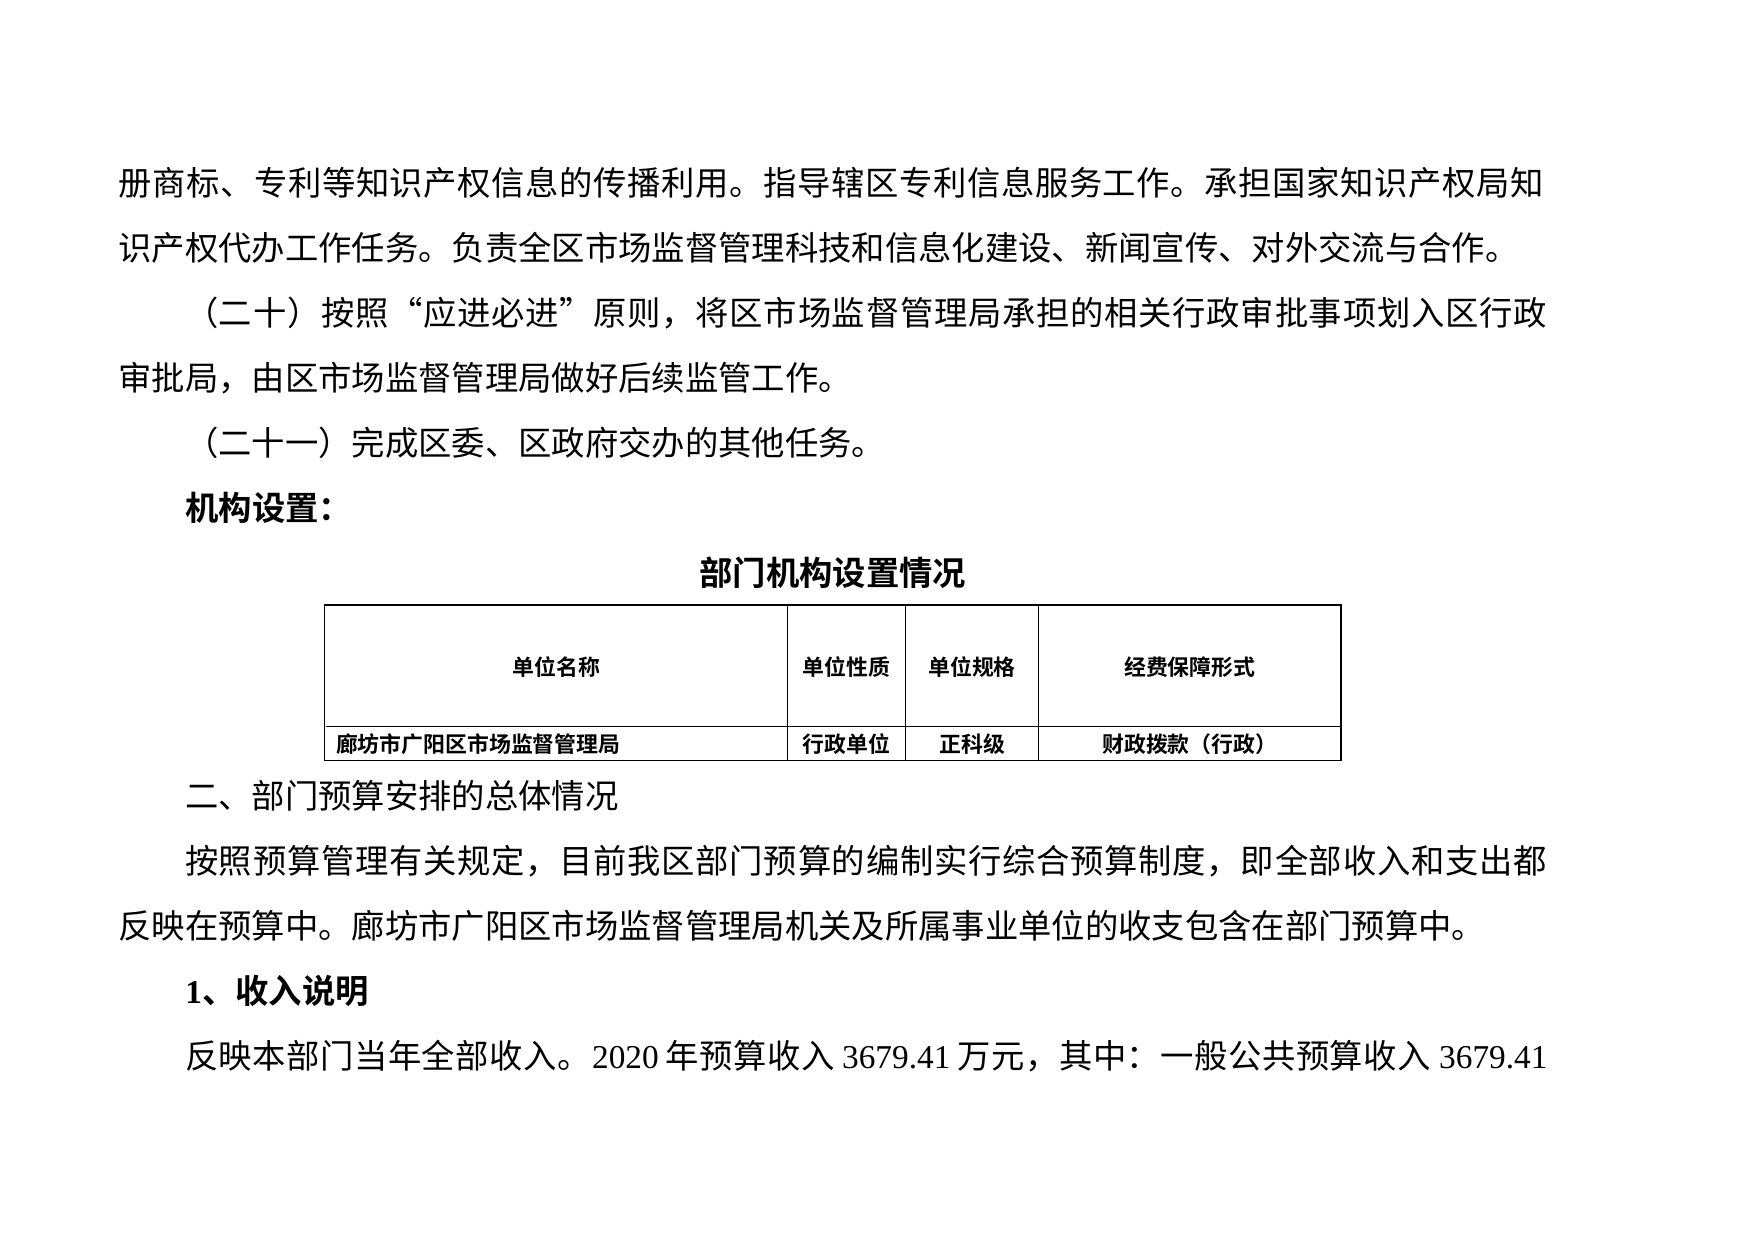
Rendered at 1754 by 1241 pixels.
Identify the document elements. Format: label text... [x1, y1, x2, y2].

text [118, 149, 1547, 279]
table_cell 财政拨款（行政） [1039, 727, 1340, 759]
table_header 单位名称 [325, 606, 787, 726]
text 1、收入说明 [118, 956, 1547, 1021]
table_cell 廊坊市广阳区市场监督管理局 [325, 727, 787, 759]
table_header 经费保障形式 [1039, 606, 1340, 726]
table_cell 正科级 [906, 727, 1038, 759]
text 按照预算管理有关规定，目前我区部门预算的编制实行综合预算制度，即全部收入和支出都反映在预算中。廊坊市广阳区市场监督管理局机关及所属事业单位的收支包含在部门预算中。 [118, 826, 1547, 956]
table_cell 行政单位 [788, 727, 905, 759]
table_header 单位性质 [788, 606, 905, 726]
text 二、部门预算安排的总体情况 [118, 761, 1547, 826]
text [118, 1021, 1547, 1086]
table_header 单位规格 [906, 606, 1038, 726]
text 部门机构设置情况 [118, 539, 1547, 604]
text （二十一）完成区委、区政府交办的其他任务。 [118, 409, 1547, 474]
text 机构设置： [118, 474, 1547, 539]
text （二十）按照“应进必进”原则，将区市场监督管理局承担的相关行政审批事项划入区行政审批局，由区市场监督管理局做好后续监管工作。 [118, 279, 1547, 409]
